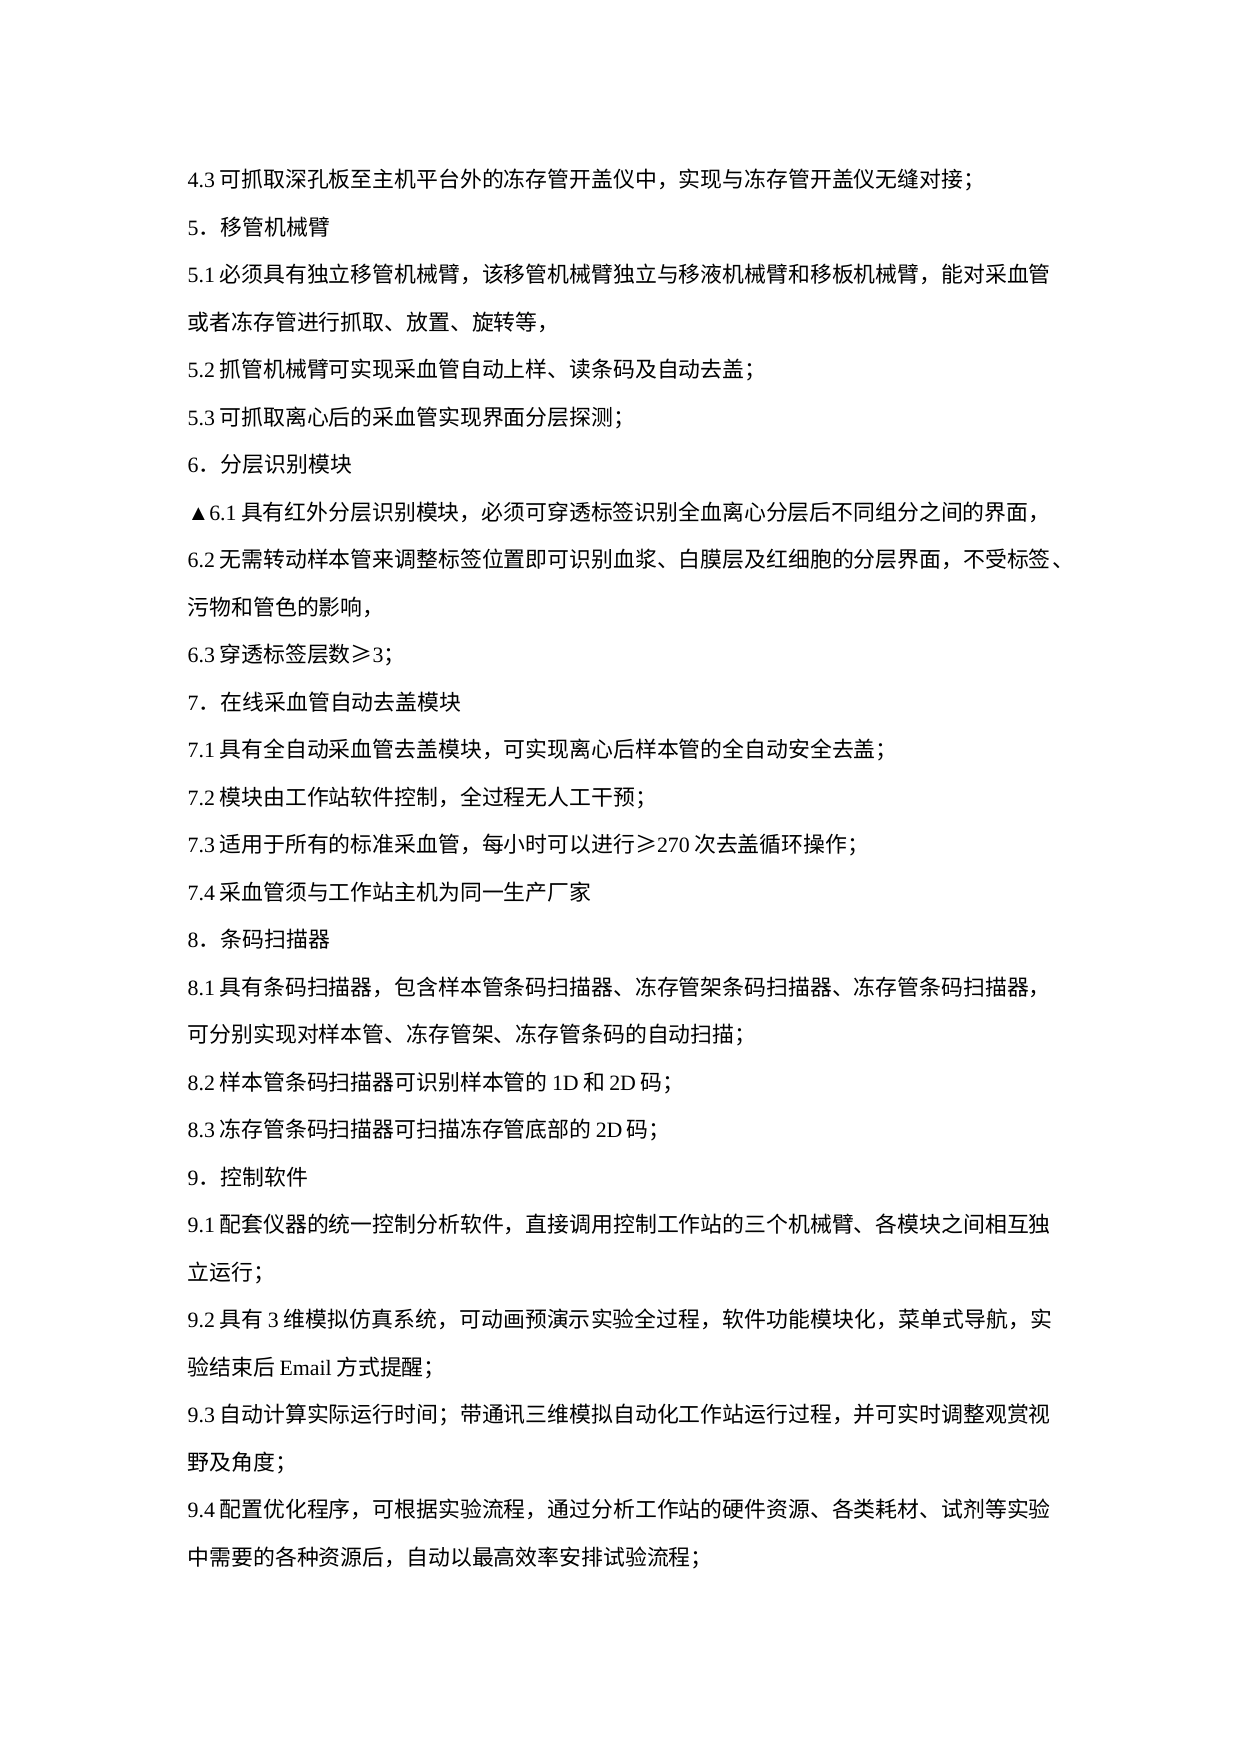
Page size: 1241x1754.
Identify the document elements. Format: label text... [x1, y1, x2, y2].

text 9．控制软件 [187, 1159, 1053, 1191]
text 6.2无需转动样本管来调整标签位置即可识别血浆、白膜层及红细胞的分层界面，不受标签、污物和管色的影响， [187, 542, 1053, 621]
text 7.1具有全自动采血管去盖模块，可实现离心后样本管的全自动安全去盖； [187, 732, 1053, 764]
text 5.1必须具有独立移管机械臂，该移管机械臂独立与移液机械臂和移板机械臂，能对采血管或者冻存管进行抓取、放置、旋转等， [187, 257, 1053, 336]
text 5．移管机械臂 [187, 209, 1053, 241]
text ▲6.1具有红外分层识别模块，必须可穿透标签识别全血离心分层后不同组分之间的界面， [187, 494, 1053, 526]
text 4.3可抓取深孔板至主机平台外的冻存管开盖仪中，实现与冻存管开盖仪无缝对接； [187, 162, 1053, 194]
text 7.4采血管须与工作站主机为同一生产厂家 [187, 874, 1053, 906]
text 6．分层识别模块 [187, 447, 1053, 479]
text 7.3适用于所有的标准采血管，每小时可以进行≥270次去盖循环操作； [187, 827, 1053, 859]
text 9.1配套仪器的统一控制分析软件，直接调用控制工作站的三个机械臂、各模块之间相互独立运行； [187, 1207, 1053, 1286]
text 7．在线采血管自动去盖模块 [187, 684, 1053, 716]
text 8.1具有条码扫描器，包含样本管条码扫描器、冻存管架条码扫描器、冻存管条码扫描器，可分别实现对样本管、冻存管架、冻存管条码的自动扫描； [187, 969, 1053, 1049]
text 9.3自动计算实际运行时间；带通讯三维模拟自动化工作站运行过程，并可实时调整观赏视野及角度； [187, 1397, 1053, 1476]
text 7.2模块由工作站软件控制，全过程无人工干预； [187, 779, 1053, 811]
text 8．条码扫描器 [187, 922, 1053, 954]
text 5.2抓管机械臂可实现采血管自动上样、读条码及自动去盖； [187, 352, 1053, 384]
text 8.2样本管条码扫描器可识别样本管的1D和2D码； [187, 1064, 1053, 1096]
text 9.2具有3维模拟仿真系统，可动画预演示实验全过程，软件功能模块化，菜单式导航，实验结束后Email方式提醒； [187, 1302, 1053, 1381]
text 8.3冻存管条码扫描器可扫描冻存管底部的2D码； [187, 1112, 1053, 1144]
text 5.3可抓取离心后的采血管实现界面分层探测； [187, 399, 1053, 431]
text 6.3穿透标签层数≥3； [187, 637, 1053, 669]
text 9.4配置优化程序，可根据实验流程，通过分析工作站的硬件资源、各类耗材、试剂等实验中需要的各种资源后，自动以最高效率安排试验流程； [187, 1492, 1053, 1571]
